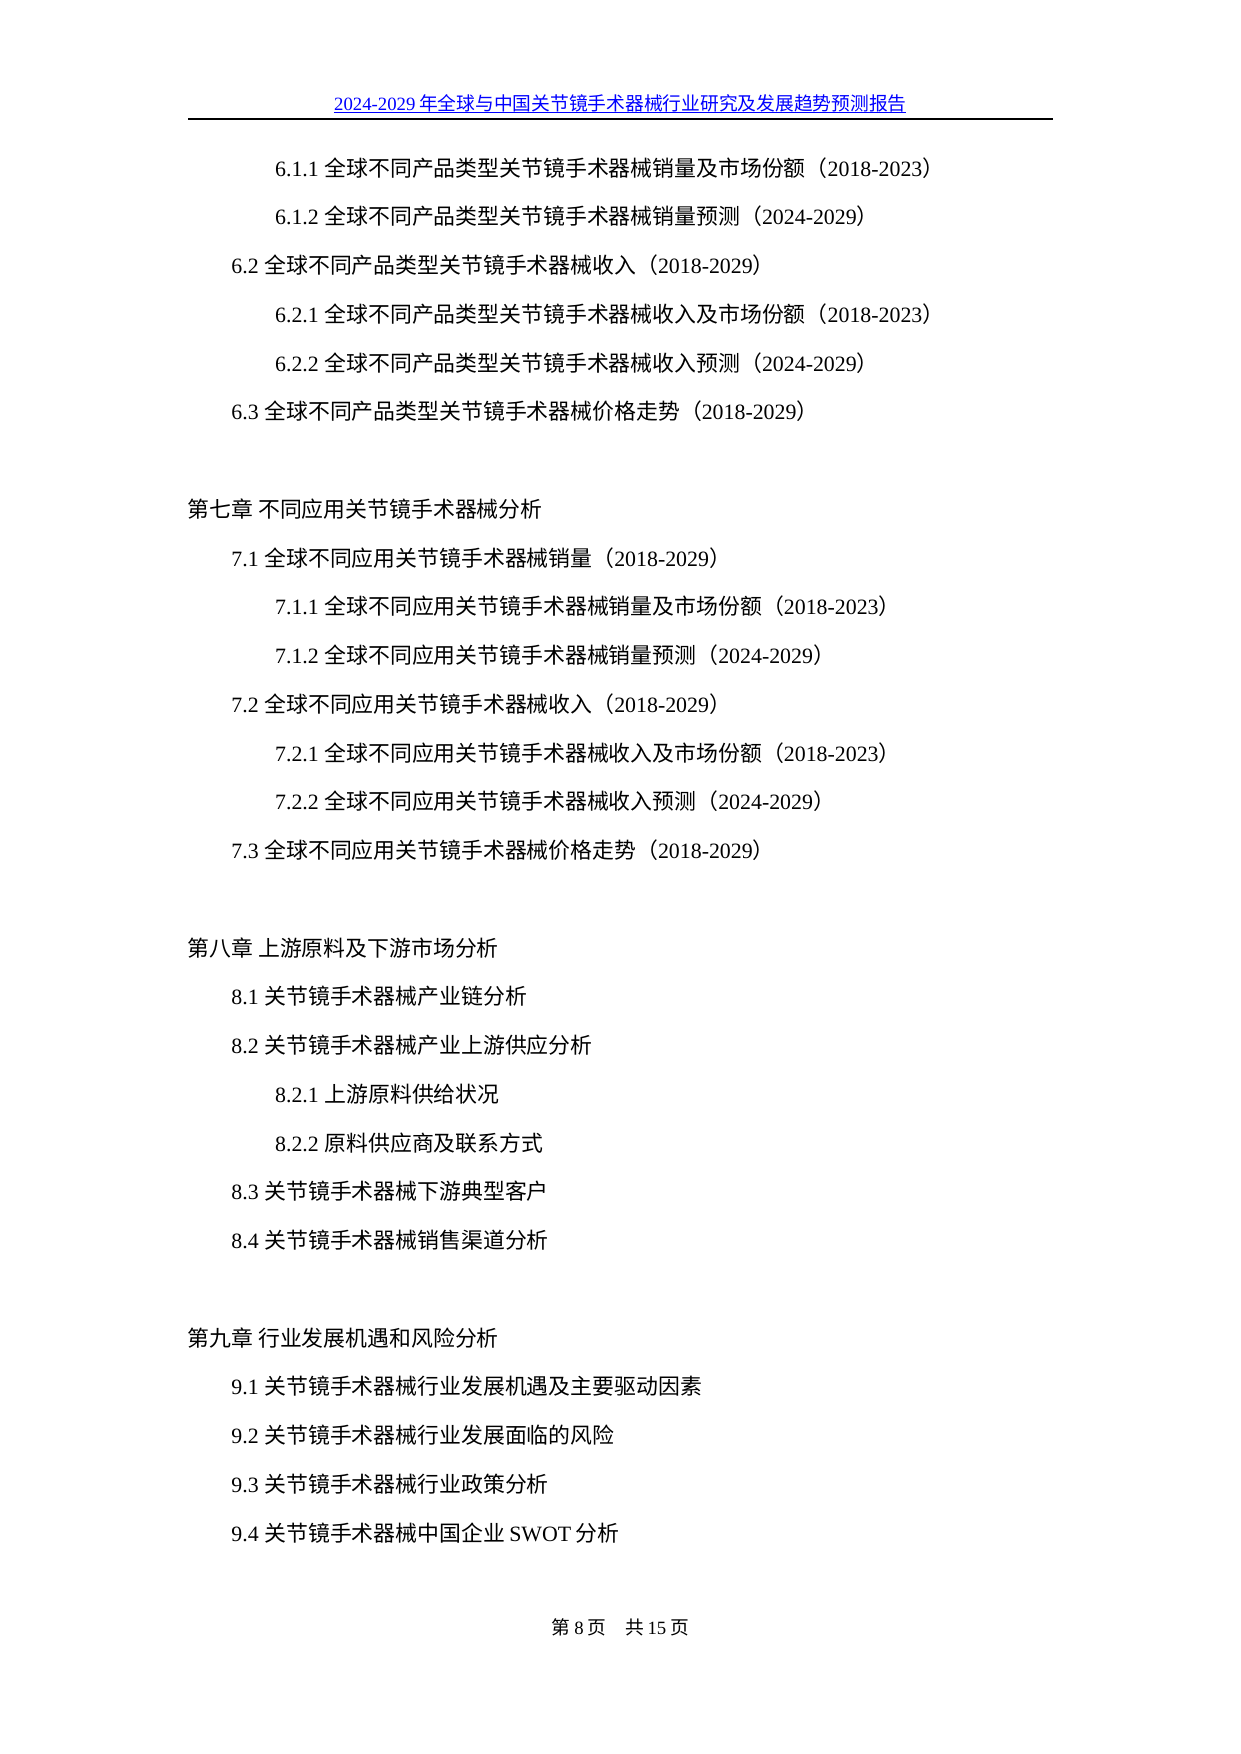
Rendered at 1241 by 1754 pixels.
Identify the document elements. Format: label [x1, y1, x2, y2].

text [187, 150, 1053, 1548]
